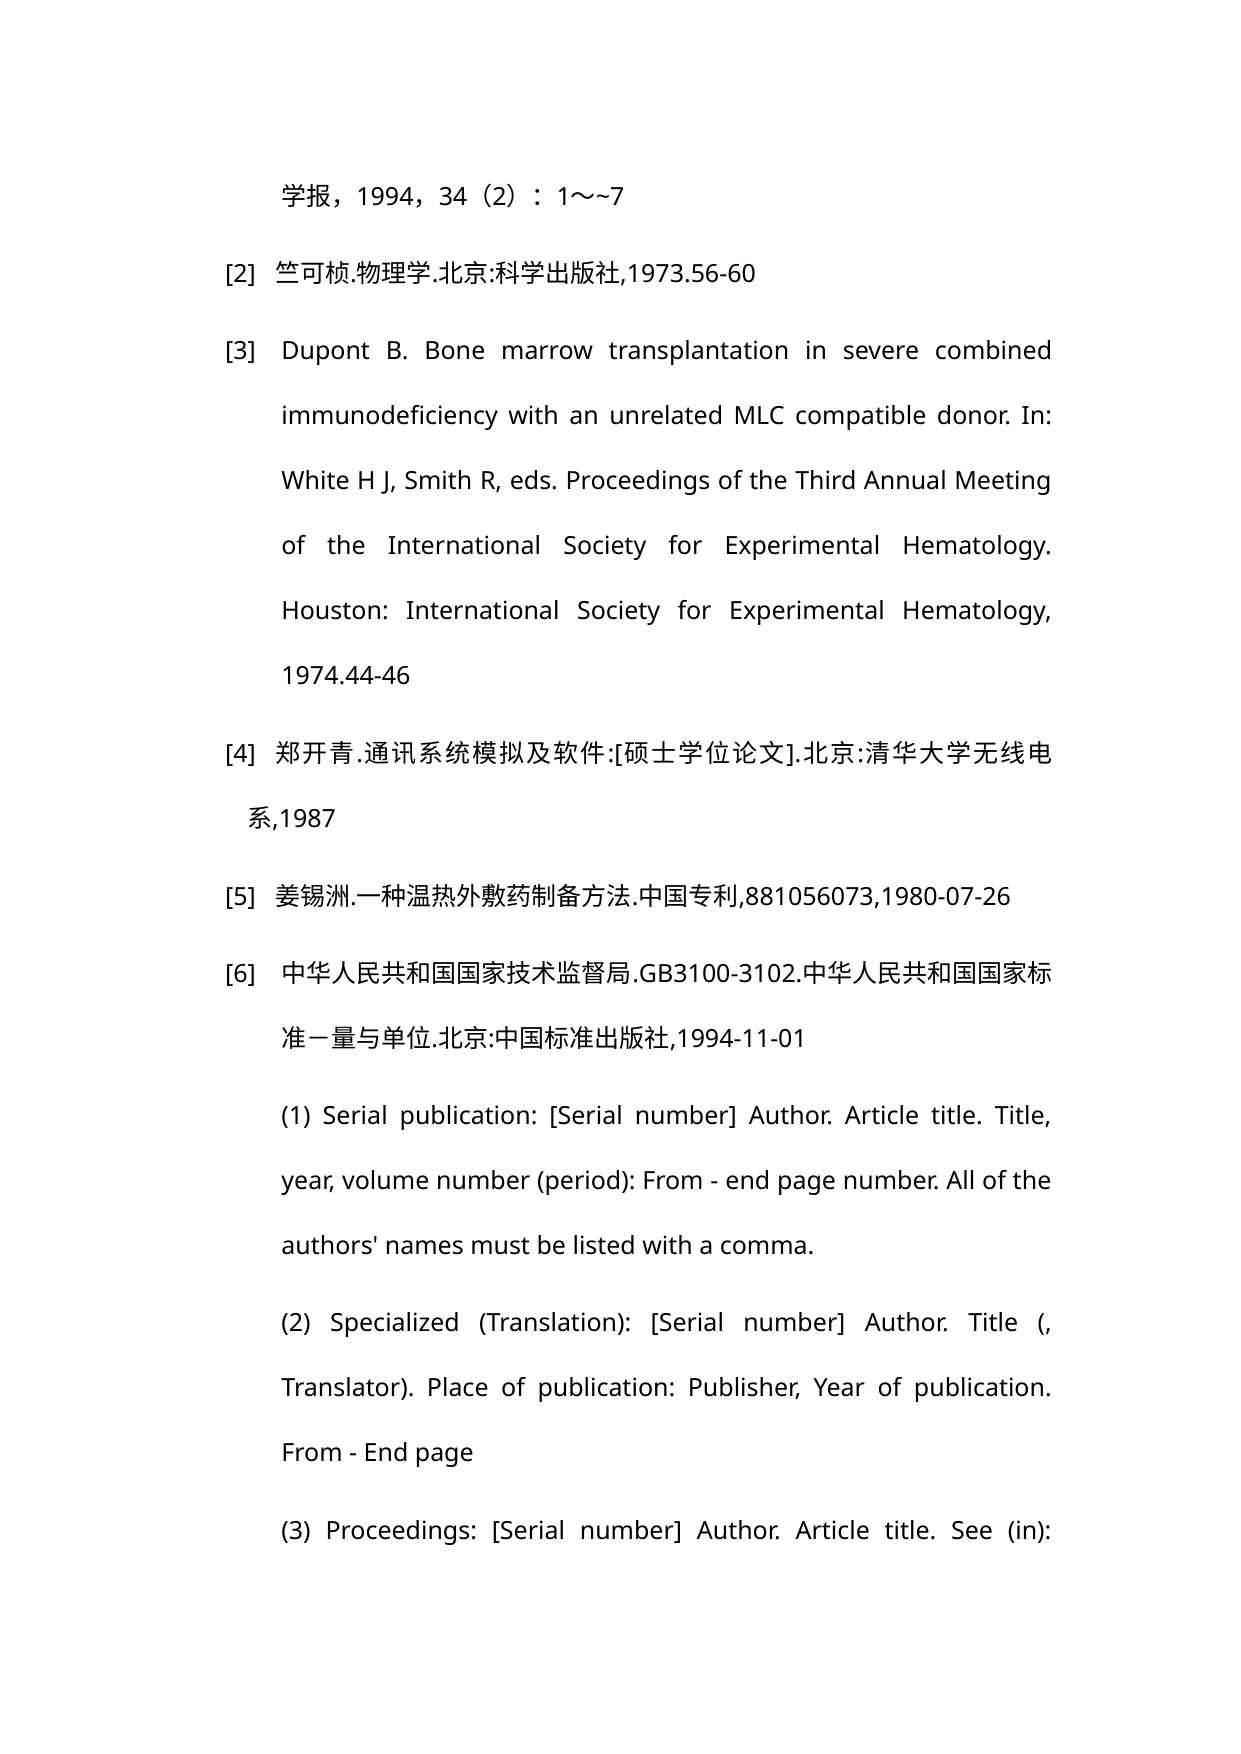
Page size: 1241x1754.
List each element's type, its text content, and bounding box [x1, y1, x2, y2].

list 竺可桢.物理学.北京:科学出版社,1973.56-60 [225, 239, 1053, 304]
list 姜锡洲.一种温热外敷药制备方法.中国专利,881056073, [225, 862, 1053, 927]
text (2) Specialized (Translation): [Serial number] Author. Title (, Translator). Place of publication: Publisher, Year of publication. From - End page [281, 1289, 1053, 1484]
list 郑开青.通讯系统模拟及软件:[硕士学位论文].北京:清华大学无线电系,1987 [225, 719, 1053, 849]
list Dupont B. Bone marrow transplantation in severe combined immunodeficiency with an unrelated MLC compatible donor. In: White H J, Smith R, eds. Proceedings of the Third Annual Meeting of the International Society for Experimental Hematology. : International Society for Experimental Hematology, 1974.44-46 [225, 317, 1053, 707]
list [225, 162, 1053, 227]
list 中华人民共和国国家技术监督局.GB3100-3102.中华人民共和国国家标准－量与单位.北京:中国标准出版社,1994-11-01 [225, 939, 1053, 1069]
text (1) Serial publication: [Serial number] Author. Article title. Title, year, volume number (period): From - end page number. All of the authors' names must be listed with a comma. [281, 1082, 1053, 1277]
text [281, 1497, 1053, 1562]
